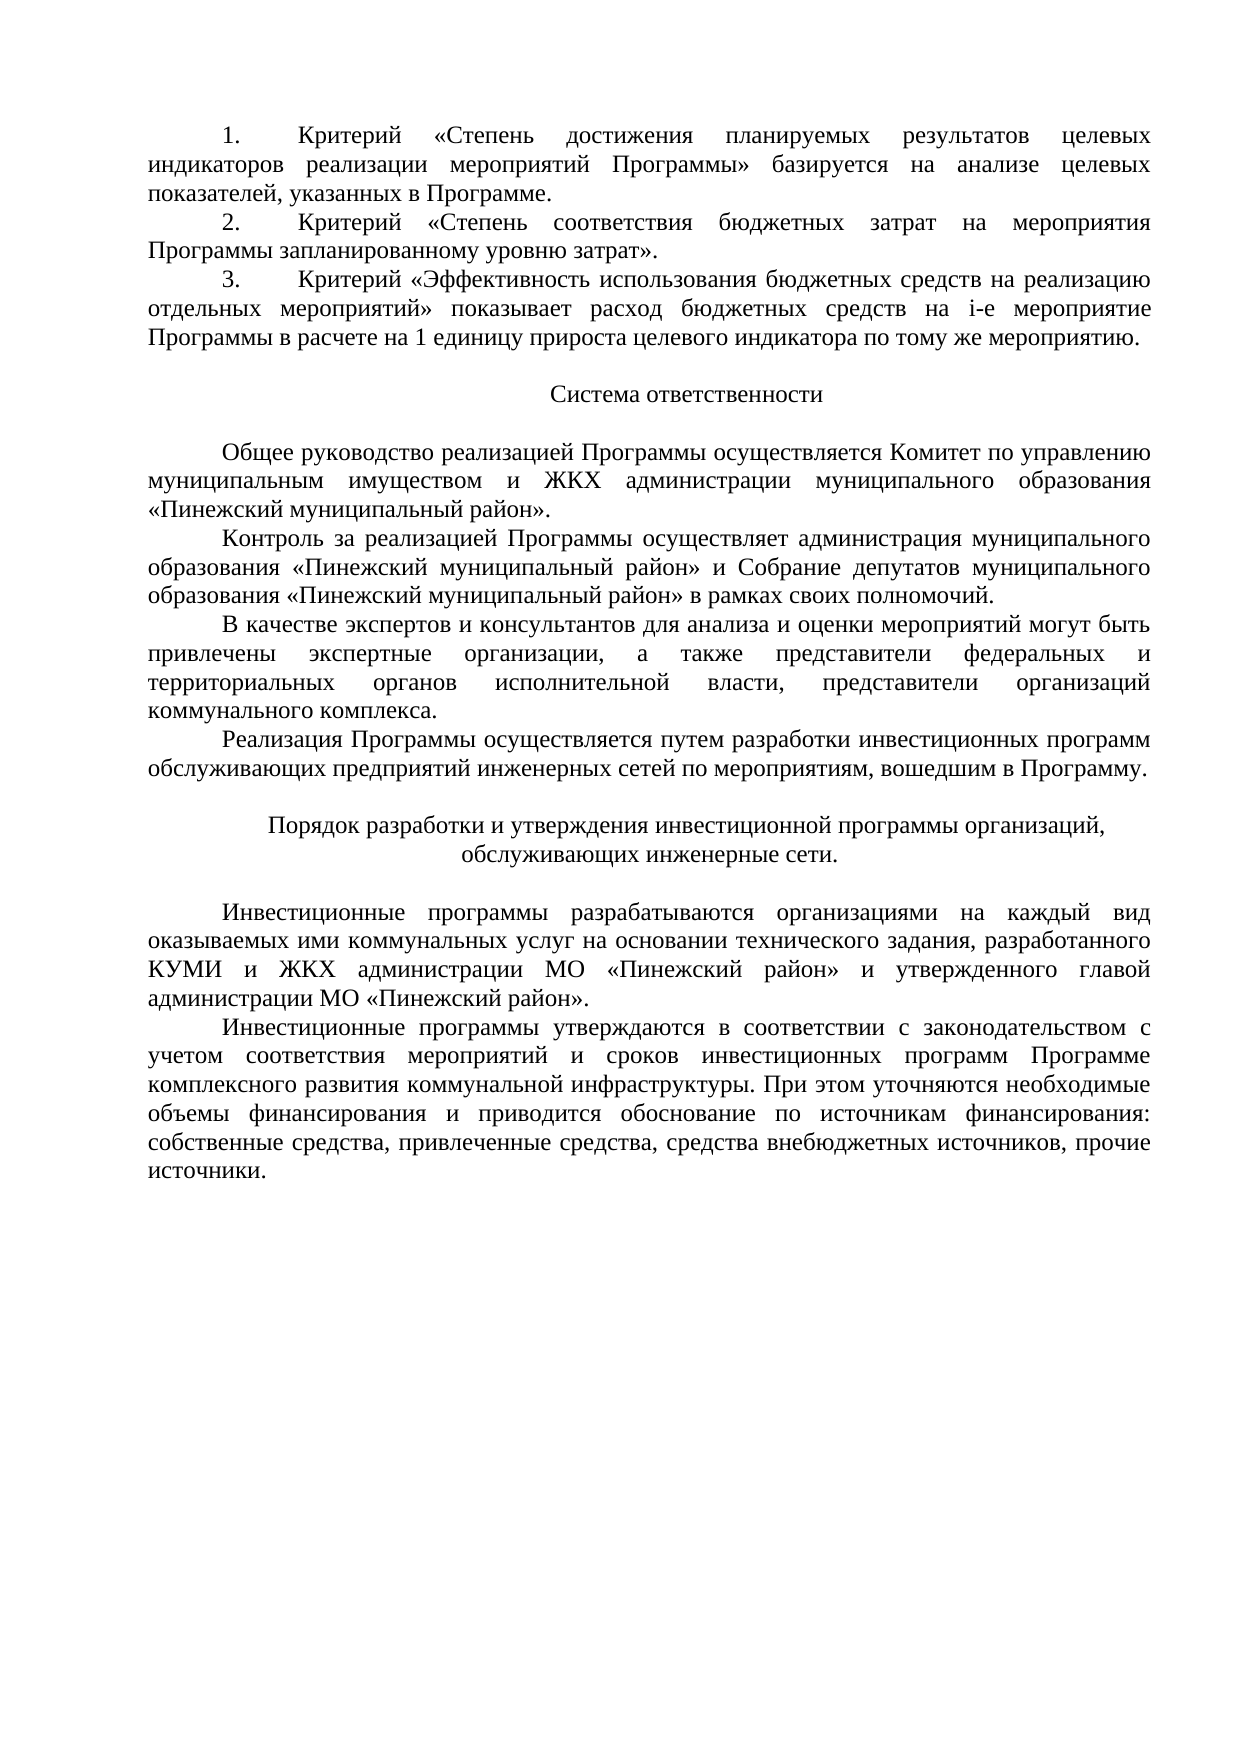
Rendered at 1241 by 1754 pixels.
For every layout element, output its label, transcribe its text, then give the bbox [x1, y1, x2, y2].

text Инвестиционные программы разрабатываются организациями на каждый вид оказываемых ими коммунальных услуг на основании технического задания, разработанного КУМИ и ЖКХ администрации МО «Пинежский район» и утвержденного главой администрации МО «Пинежский район». [148, 897, 1152, 1012]
text Система ответственности [148, 379, 1152, 408]
list Критерий «Эффективность использования бюджетных средств на реализацию отдельных мероприятий» показывает расход бюджетных средств на i-e мероприятие Программы в расчете на 1 единицу прироста целевого индикатора по тому же мероприятию. [148, 264, 1152, 351]
text Общее руководство реализацией Программы осуществляется Комитет по управлению муниципальным имуществом и ЖКХ администрации муниципального образования «Пинежский муниципальный район». [148, 437, 1152, 523]
text Порядок разработки и утверждения инвестиционной программы организаций, обслуживающих инженерные сети. [148, 811, 1152, 868]
text Реализация Программы осуществляется путем разработки инвестиционных программ обслуживающих предприятий инженерных сетей по мероприятиям, вошедшим в Программу. [148, 724, 1152, 782]
text Контроль за реализацией Программы осуществляет администрация муниципального образования «Пинежский муниципальный район» и Собрание депутатов муниципального образования «Пинежский муниципальный район» в рамках своих полномочий. [148, 523, 1152, 609]
text В качестве экспертов и консультантов для анализа и оценки мероприятий могут быть привлечены экспертные организации, а также представители федеральных и территориальных органов исполнительной власти, представители организаций коммунального комплекса. [148, 609, 1152, 724]
list Критерий «Степень соответствия бюджетных затрат на мероприятия Программы запланированному уровню затрат». [148, 207, 1152, 264]
list Критерий «Степень достижения планируемых результатов целевых индикаторов реализации мероприятий Программы» базируется на анализе целевых показателей, указанных в Программе. [148, 121, 1152, 207]
text Инвестиционные программы утверждаются в соответствии с законодательством с учетом соответствия мероприятий и сроков инвестиционных программ Программе комплексного развития коммунальной инфраструктуры. При этом уточняются необходимые объемы финансирования и приводится обоснование по источникам финансирования: собственные средства, привлеченные средства, средства внебюджетных источников, прочие источники. [148, 1012, 1152, 1184]
